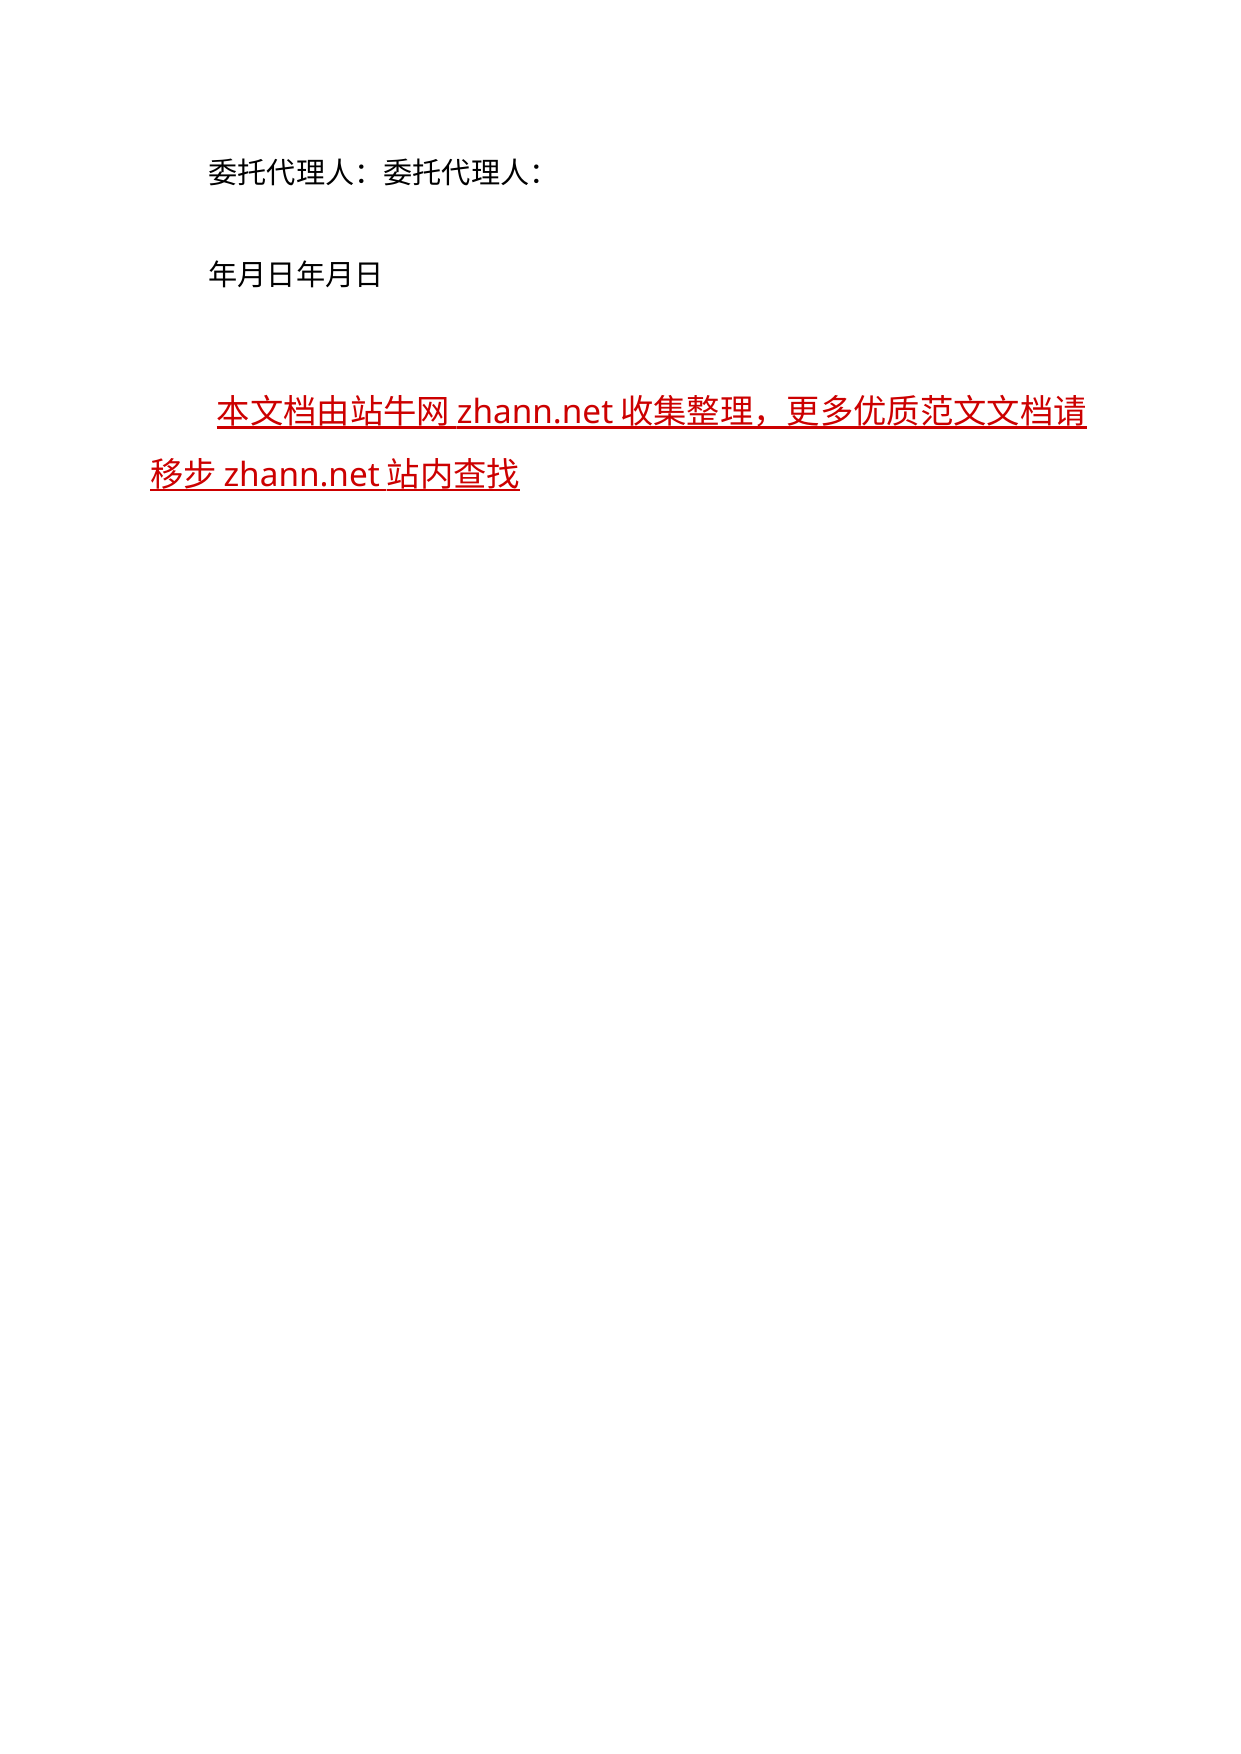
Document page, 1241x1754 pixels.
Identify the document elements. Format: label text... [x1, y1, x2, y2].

text 委托代理人：委托代理人： [150, 150, 1090, 192]
text 年月日年月日 [150, 252, 1090, 294]
text 本文档由站牛网zhann.net收集整理，更多优质范文文档请移步zhann.net站内查找 [150, 385, 1090, 496]
